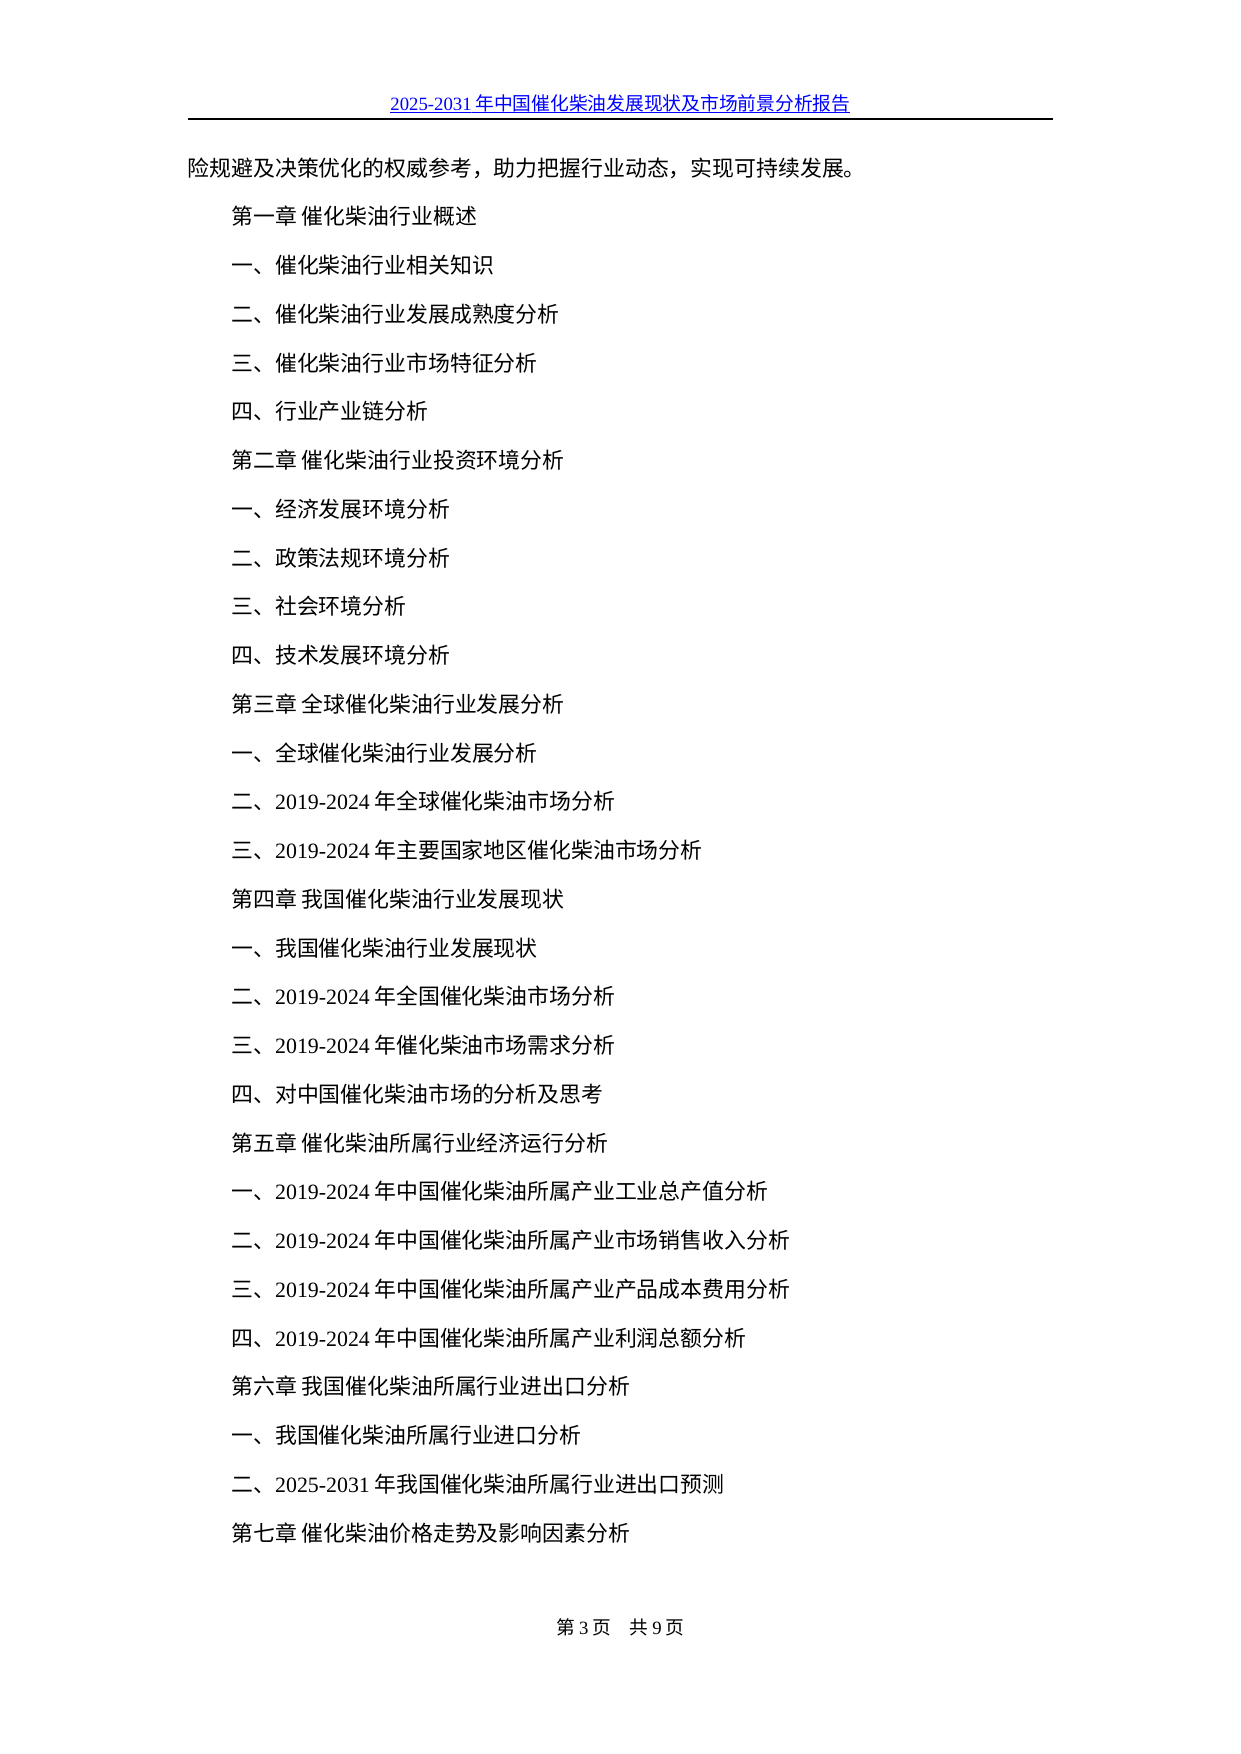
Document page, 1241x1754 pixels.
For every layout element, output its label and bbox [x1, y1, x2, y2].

text [187, 150, 1053, 1548]
